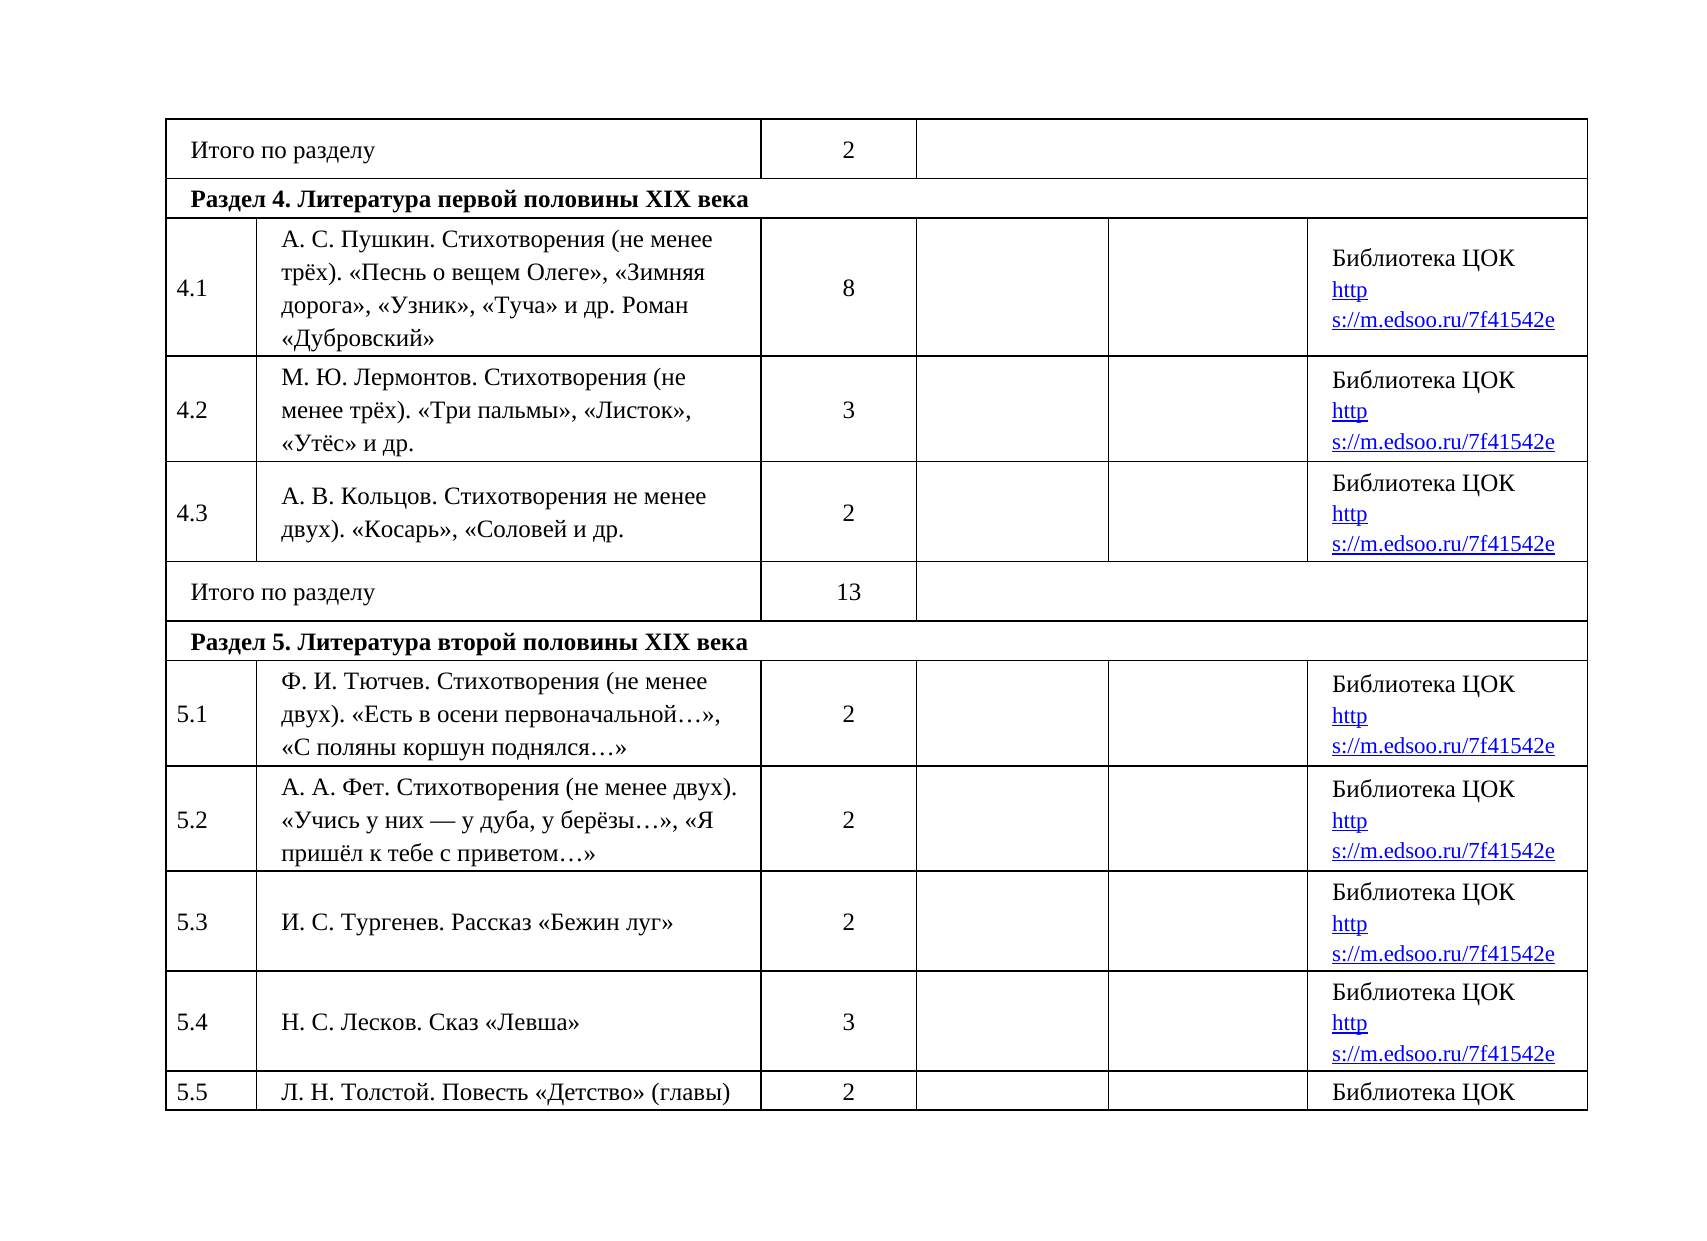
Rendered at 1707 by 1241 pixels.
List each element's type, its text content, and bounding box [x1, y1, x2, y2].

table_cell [1308, 972, 1587, 1070]
table_cell [917, 120, 1587, 178]
table_cell 5.4 [167, 972, 256, 1070]
table_cell И. С. Тургенев. Рассказ «Бежин луг» [257, 872, 760, 970]
table_cell 13 [762, 562, 916, 620]
table_cell Раздел 5. Литература второй половины XIX века [167, 622, 1587, 659]
table_cell [917, 462, 1108, 561]
table_cell Библиотека ЦОК https://m.edsoo.ru/7f41542e [1308, 357, 1587, 461]
table_cell [1109, 219, 1307, 355]
table_cell 2 [762, 661, 916, 765]
table_cell Библиотека ЦОК https://m.edsoo.ru/7f41542e [1308, 767, 1587, 870]
table_cell [917, 767, 1108, 870]
table_cell [1109, 357, 1307, 461]
table_cell 4.3 [167, 462, 256, 561]
table_cell [917, 872, 1108, 970]
table_cell [917, 562, 1587, 620]
table_cell 3 [762, 972, 916, 1070]
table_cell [1308, 219, 1587, 355]
table_cell 5.3 [167, 872, 256, 970]
table_cell 4.1 [167, 219, 256, 355]
table_cell [917, 972, 1108, 1070]
table_cell А. А. Фет. Стихотворения (не менее двух). «Учись у них — у дуба, у берёзы…», «Я пришёл к тебе с приветом…» [257, 767, 760, 870]
table_cell [917, 661, 1108, 765]
table_cell Раздел 4. Литература первой половины XIX века [167, 179, 1587, 217]
table_cell Итого по разделу [167, 120, 760, 178]
table_cell 5.5 [167, 1072, 256, 1109]
table_cell М. Ю. Лермонтов. Стихотворения (не менее трёх). «Три пальмы», «Листок», «Утёс» и др. [257, 357, 760, 461]
table_cell [917, 1072, 1108, 1109]
table_cell [917, 357, 1108, 461]
table_cell Библиотека ЦОК https://m.edsoo.ru/7f41542e [1308, 462, 1587, 561]
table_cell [257, 1072, 760, 1109]
table_cell 2 [762, 872, 916, 970]
table_cell 4.2 [167, 357, 256, 461]
table_cell Библиотека ЦОК https://m.edsoo.ru/7f41542e [1308, 661, 1587, 765]
table_cell 2 [762, 1072, 916, 1109]
table_cell 2 [762, 120, 916, 178]
table_cell А. В. Кольцов. Стихотворения не менее двух). «Косарь», «Соловей и др. [257, 462, 760, 561]
table_cell [917, 219, 1108, 355]
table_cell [1308, 1072, 1587, 1109]
table_cell 3 [762, 357, 916, 461]
table_cell 8 [762, 219, 916, 355]
table_cell 2 [762, 462, 916, 561]
table_cell [1109, 972, 1307, 1070]
table_cell 5.1 [167, 661, 256, 765]
table_cell 2 [762, 767, 916, 870]
table_cell [1109, 661, 1307, 765]
table_cell Итого по разделу [167, 562, 760, 620]
table_cell [1109, 462, 1307, 561]
table_cell Ф. И. Тютчев. Стихотворения (не менее двух). «Есть в осени первоначальной…», «С поляны коршун поднялся…» [257, 661, 760, 765]
table_cell 5.2 [167, 767, 256, 870]
table_cell А. С. Пушкин. Стихотворения (не менее трёх). «Песнь о вещем Олеге», «Зимняя дорога», «Узник», «Туча» и др. Роман «Дубровский» [257, 219, 760, 355]
table_cell [1109, 872, 1307, 970]
table_cell [1109, 767, 1307, 870]
table_cell [1109, 1072, 1307, 1109]
table_cell Н. С. Лесков. Сказ «Левша» [257, 972, 760, 1070]
table_cell Библиотека ЦОК https://m.edsoo.ru/7f41542e [1308, 872, 1587, 970]
